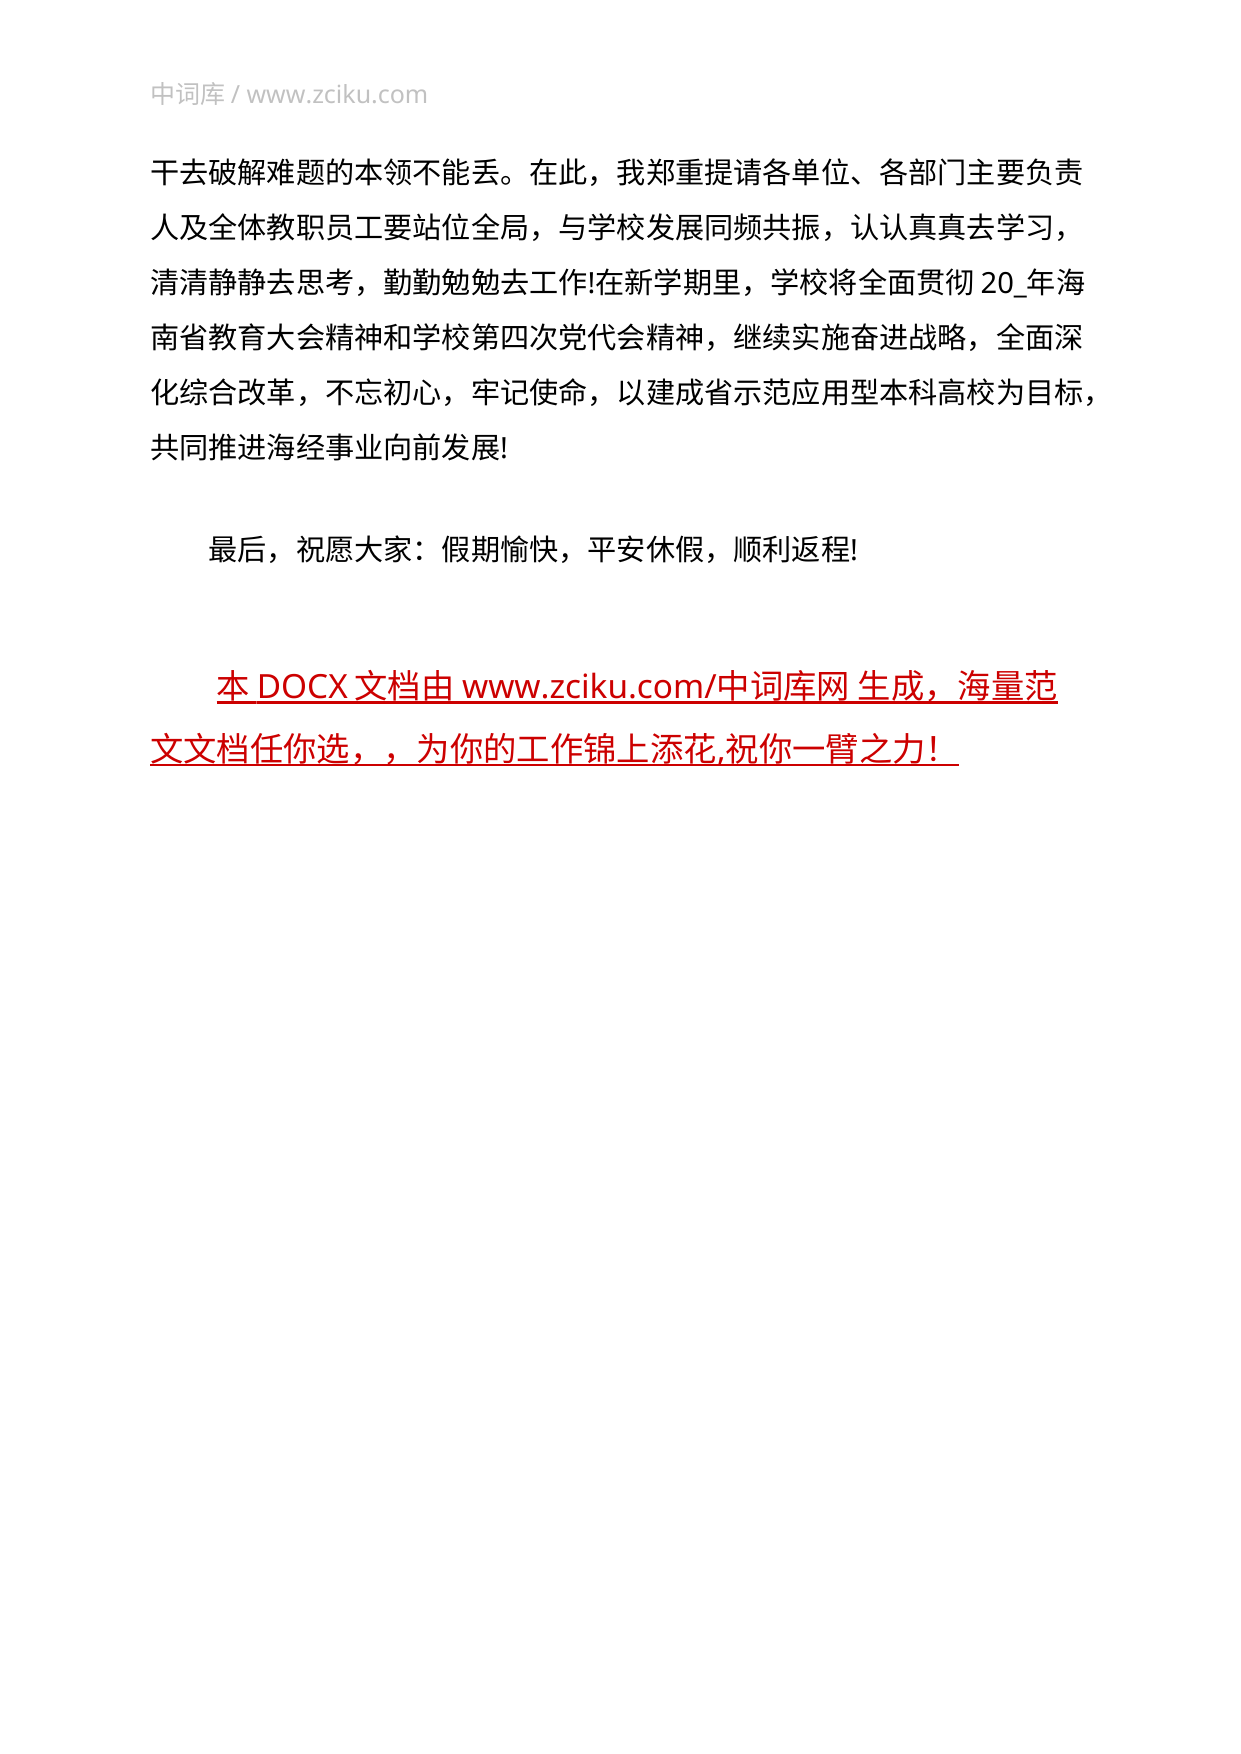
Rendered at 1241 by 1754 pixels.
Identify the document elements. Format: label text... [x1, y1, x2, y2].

text 最后，祝愿大家：假期愉快，平安休假，顺利返程! [150, 527, 1090, 569]
text 本DOCX文档由 www.zciku.com/中词库网 生成，海量范文文档任你选，，为你的工作锦上添花,祝你一臂之力！ [150, 660, 1090, 771]
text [150, 150, 1090, 467]
